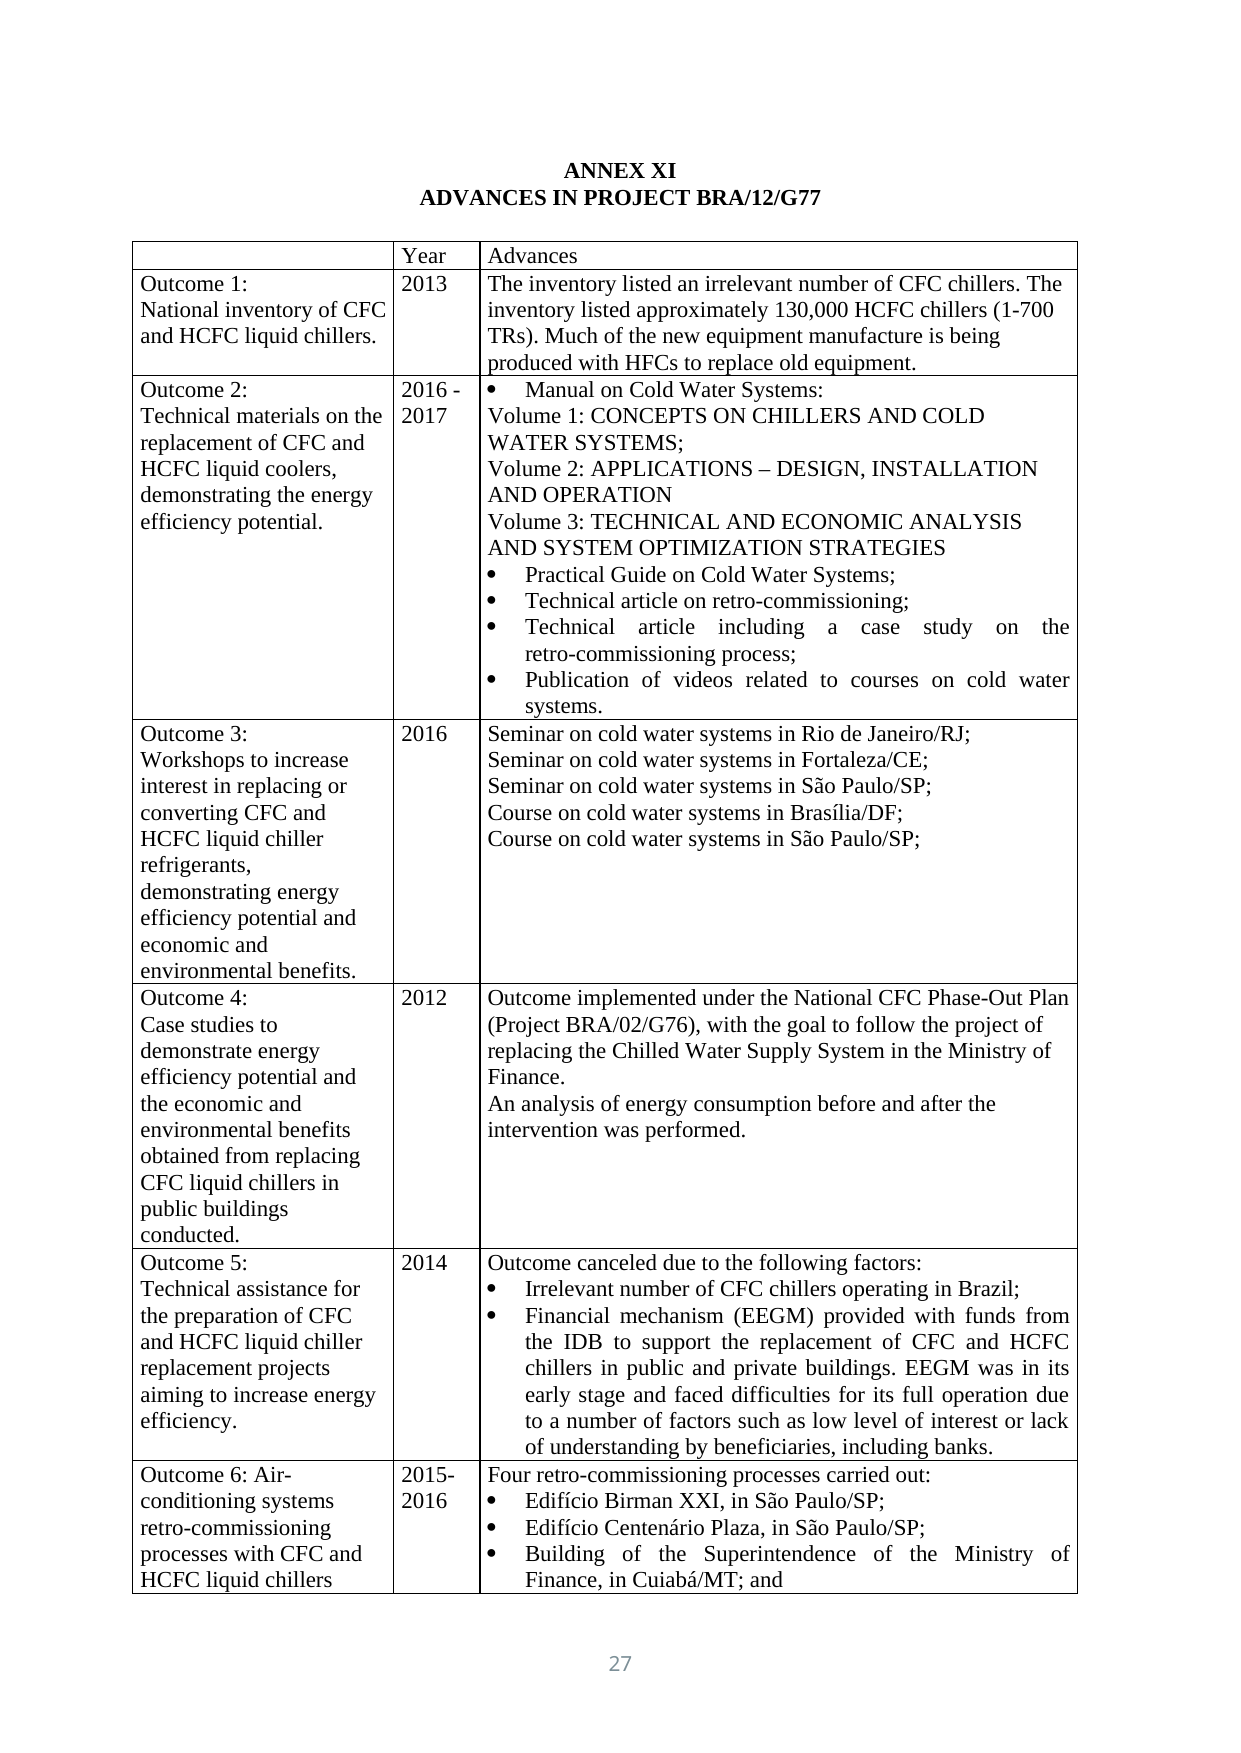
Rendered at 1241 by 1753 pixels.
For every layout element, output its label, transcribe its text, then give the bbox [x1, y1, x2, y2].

table_header Year [394, 242, 479, 269]
table_cell Outcome 4: Case studies to demonstrate energy efficiency potential and the economic and environmental benefits obtained from replacing CFC liquid chillers in public buildings conducted. [133, 984, 393, 1248]
table_cell Outcome 3: Workshops to increase interest in replacing or converting CFC and HCFC liquid chiller refrigerants, demonstrating energy efficiency potential and economic and environmental benefits. [133, 720, 393, 983]
table_cell 2016 - 2017 [394, 376, 479, 719]
table_cell 2013 [394, 270, 479, 375]
table_cell 2015-2016 [394, 1461, 479, 1593]
table_cell Outcome 5: Technical assistance for the preparation of CFC and HCFC liquid chiller replacement projects aiming to increase energy efficiency. [133, 1249, 393, 1460]
table_cell Outcome 2: Technical materials on the replacement of CFC and HCFC liquid coolers, demonstrating the energy efficiency potential. [133, 376, 393, 719]
table_cell Manual on Cold Water Systems: Volume 1: CONCEPTS ON CHILLERS AND COLD WATER SYSTEMS; Volume 2: APPLICATIONS – DESIGN, INSTALLATION AND OPERATION Volume 3: TECHNICAL AND ECONOMIC ANALYSIS AND SYSTEM OPTIMIZATION STRATEGIES Practical Guide on Cold Water Systems; Technical article on retro-commissioning; Technical article including a case study on the retro-commissioning process; Publication of videos related to courses on cold water systems. [481, 376, 1077, 719]
table_header [133, 242, 393, 269]
table_cell 2016 [394, 720, 479, 983]
table_cell Outcome canceled due to the following factors: Irrelevant number of CFC chillers operating in Brazil; Financial mechanism (EEGM) provided with funds from the IDB to support the replacement of CFC and HCFC chillers in public and private buildings. EEGM was in its early stage and faced difficulties for its full operation due to a number of factors such as low level of interest or lack of understanding by beneficiaries, including banks. [481, 1249, 1077, 1460]
table_cell Seminar on cold water systems in Rio de Janeiro/RJ; Seminar on cold water systems in Fortaleza/CE; Seminar on cold water systems in São Paulo/SP; Course on cold water systems in Brasília/DF; Course on cold water systems in São Paulo/SP; [481, 720, 1077, 983]
table_cell The inventory listed an irrelevant number of CFC chillers. The inventory listed approximately 130,000 HCFC chillers (1-700 TRs). Much of the new equipment manufacture is being produced with HFCs to replace old equipment. [481, 270, 1077, 375]
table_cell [133, 1461, 393, 1593]
text ADVANCES IN PROJECT BRA/12/G77 [148, 184, 1092, 210]
table_cell Outcome implemented under the National CFC Phase-Out Plan (Project BRA/02/G76), with the goal to follow the project of replacing the Chilled Water Supply System in the Ministry of Finance. An analysis of energy consumption before and after the intervention was performed. [481, 984, 1077, 1248]
text ANNEX XI [148, 157, 1092, 184]
table_cell 2014 [394, 1249, 479, 1460]
table_cell 2012 [394, 984, 479, 1248]
table_header Advances [481, 242, 1077, 269]
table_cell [481, 1461, 1077, 1593]
table_cell Outcome 1: National inventory of CFC and HCFC liquid chillers. [133, 270, 393, 375]
